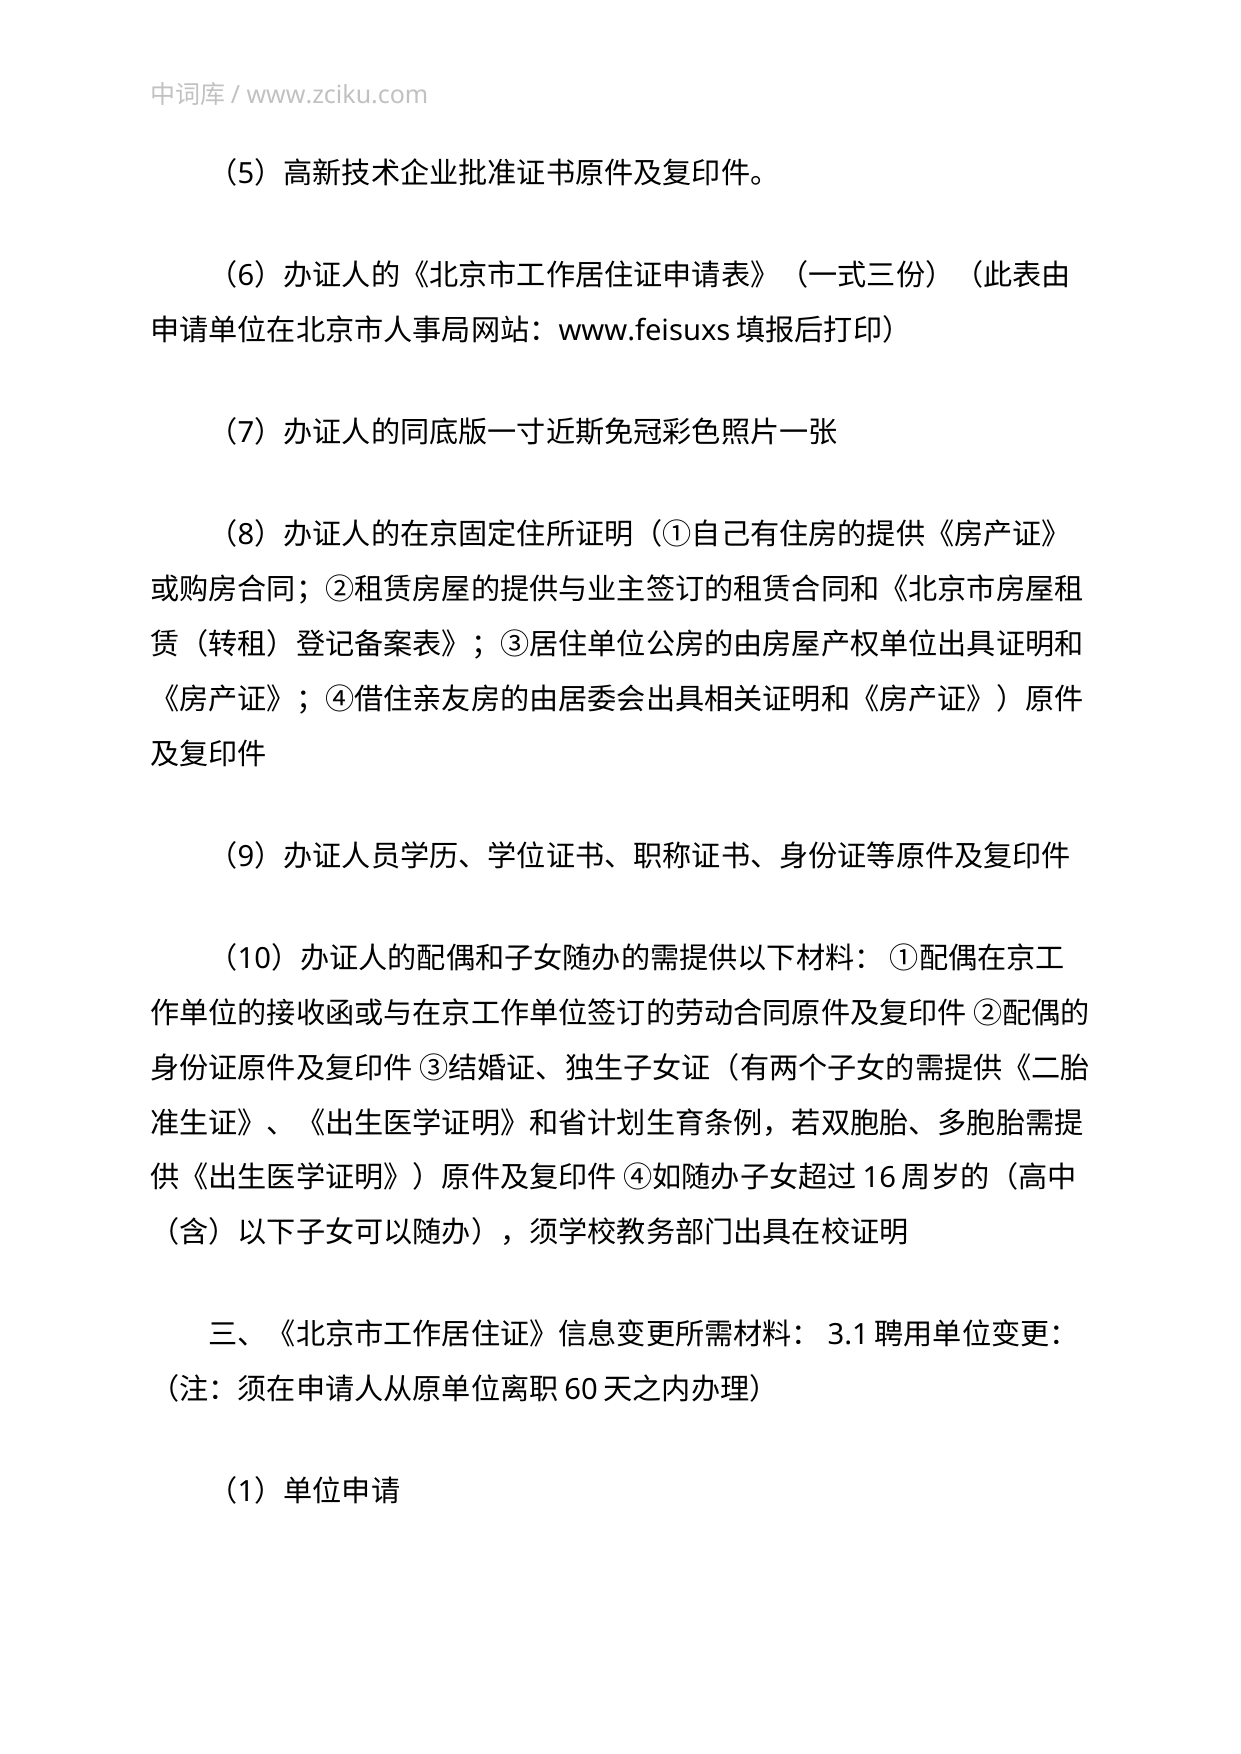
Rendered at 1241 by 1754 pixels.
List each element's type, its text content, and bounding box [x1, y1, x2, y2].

text （7）办证人的同底版一寸近斯免冠彩色照片一张 [150, 409, 1090, 451]
text （6）办证人的《北京市工作居住证申请表》（一式三份）（此表由申请单位在北京市人事局网站：www.feisuxs填报后打印） [150, 252, 1090, 349]
text 三、《北京市工作居住证》信息变更所需材料： 3.1聘用单位变更：（注：须在申请人从原单位离职60天之内办理） [150, 1311, 1090, 1408]
text （8）办证人的在京固定住所证明（①自己有住房的提供《房产证》或购房合同；②租赁房屋的提供与业主签订的租赁合同和《北京市房屋租赁（转租）登记备案表》；③居住单位公房的由房屋产权单位出具证明和《房产证》；④借住亲友房的由居委会出具相关证明和《房产证》）原件及复印件 [150, 511, 1090, 773]
text （1）单位申请 [150, 1468, 1090, 1510]
text （9）办证人员学历、学位证书、职称证书、身份证等原件及复印件 [150, 832, 1090, 875]
text （10）办证人的配偶和子女随办的需提供以下材料： ①配偶在京工作单位的接收函或与在京工作单位签订的劳动合同原件及复印件 ②配偶的身份证原件及复印件 ③结婚证、独生子女证（有两个子女的需提供《二胎准生证》、《出生医学证明》和省计划生育条例，若双胞胎、多胞胎需提供《出生医学证明》）原件及复印件 ④如随办子女超过16周岁的（高中（含）以下子女可以随办），须学校教务部门出具在校证明 [150, 934, 1090, 1251]
text （5）高新技术企业批准证书原件及复印件。 [150, 150, 1090, 192]
